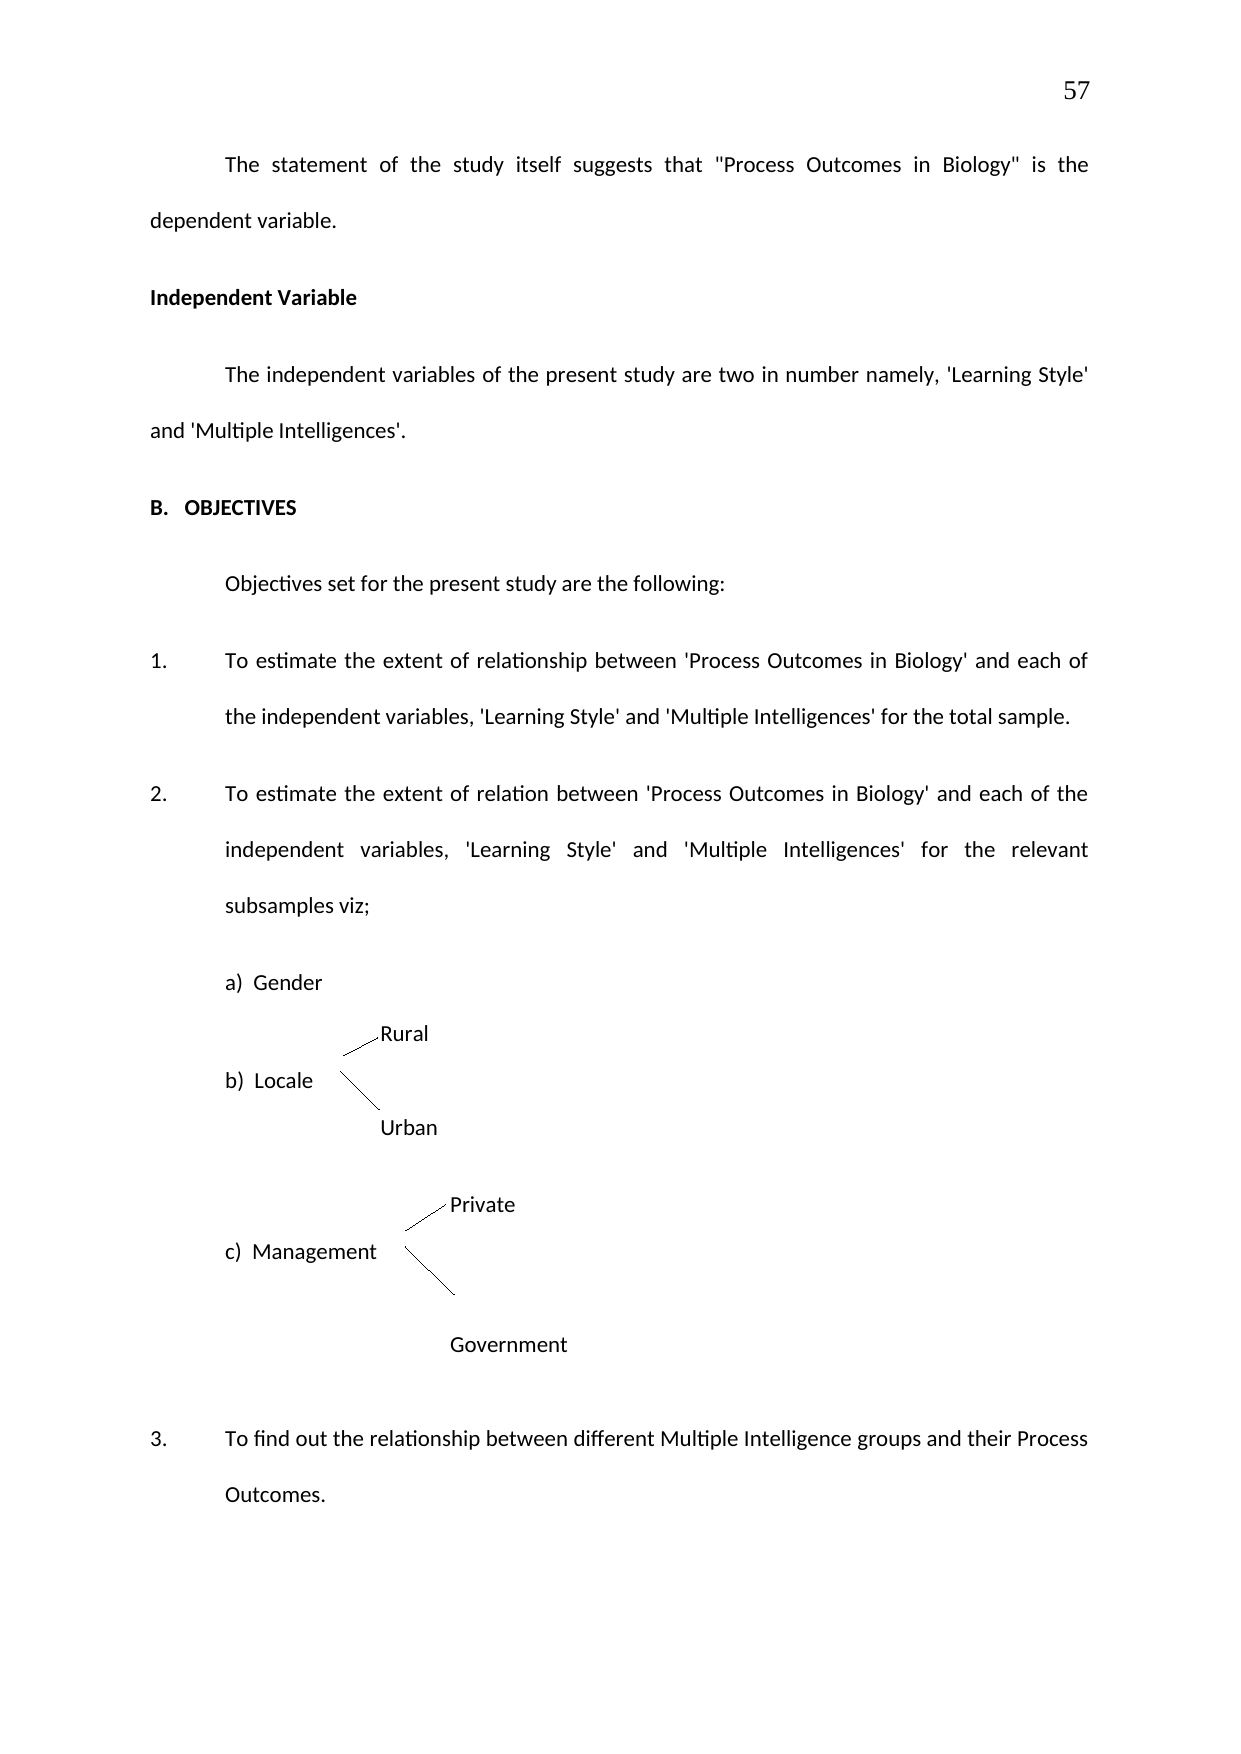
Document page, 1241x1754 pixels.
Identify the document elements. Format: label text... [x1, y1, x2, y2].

text b) Locale [150, 1066, 1090, 1094]
text Independent Variable [150, 283, 1090, 311]
text Urban [150, 1113, 1090, 1141]
text 1. To estimate the extent of relationship between 'Process Outcomes in Biology' and each of the independent variables, 'Learning Style' and 'Multiple Intelligences' for the total sample. [150, 646, 1090, 731]
text 3. To find out the relationship between different Multiple Intelligence groups and their Process Outcomes. [150, 1424, 1090, 1508]
text Government [150, 1331, 1090, 1359]
text Rural [150, 1019, 1090, 1047]
text c) Management [150, 1237, 1090, 1265]
text The independent variables of the present study are two in number namely, 'Learning Style' and 'Multiple Intelligences'. [150, 360, 1090, 444]
text 2. To estimate the extent of relation between 'Process Outcomes in Biology' and each of the independent variables, 'Learning Style' and 'Multiple Intelligences' for the relevant subsamples viz; [150, 779, 1090, 919]
text The statement of the study itself suggests that "Process Outcomes in Biology" is the dependent variable. [150, 150, 1090, 234]
text a) Gender [225, 968, 1090, 996]
text Private [150, 1190, 1090, 1218]
text Objectives set for the present study are the following: [150, 569, 1090, 598]
text B. OBJECTIVES [150, 493, 1090, 521]
